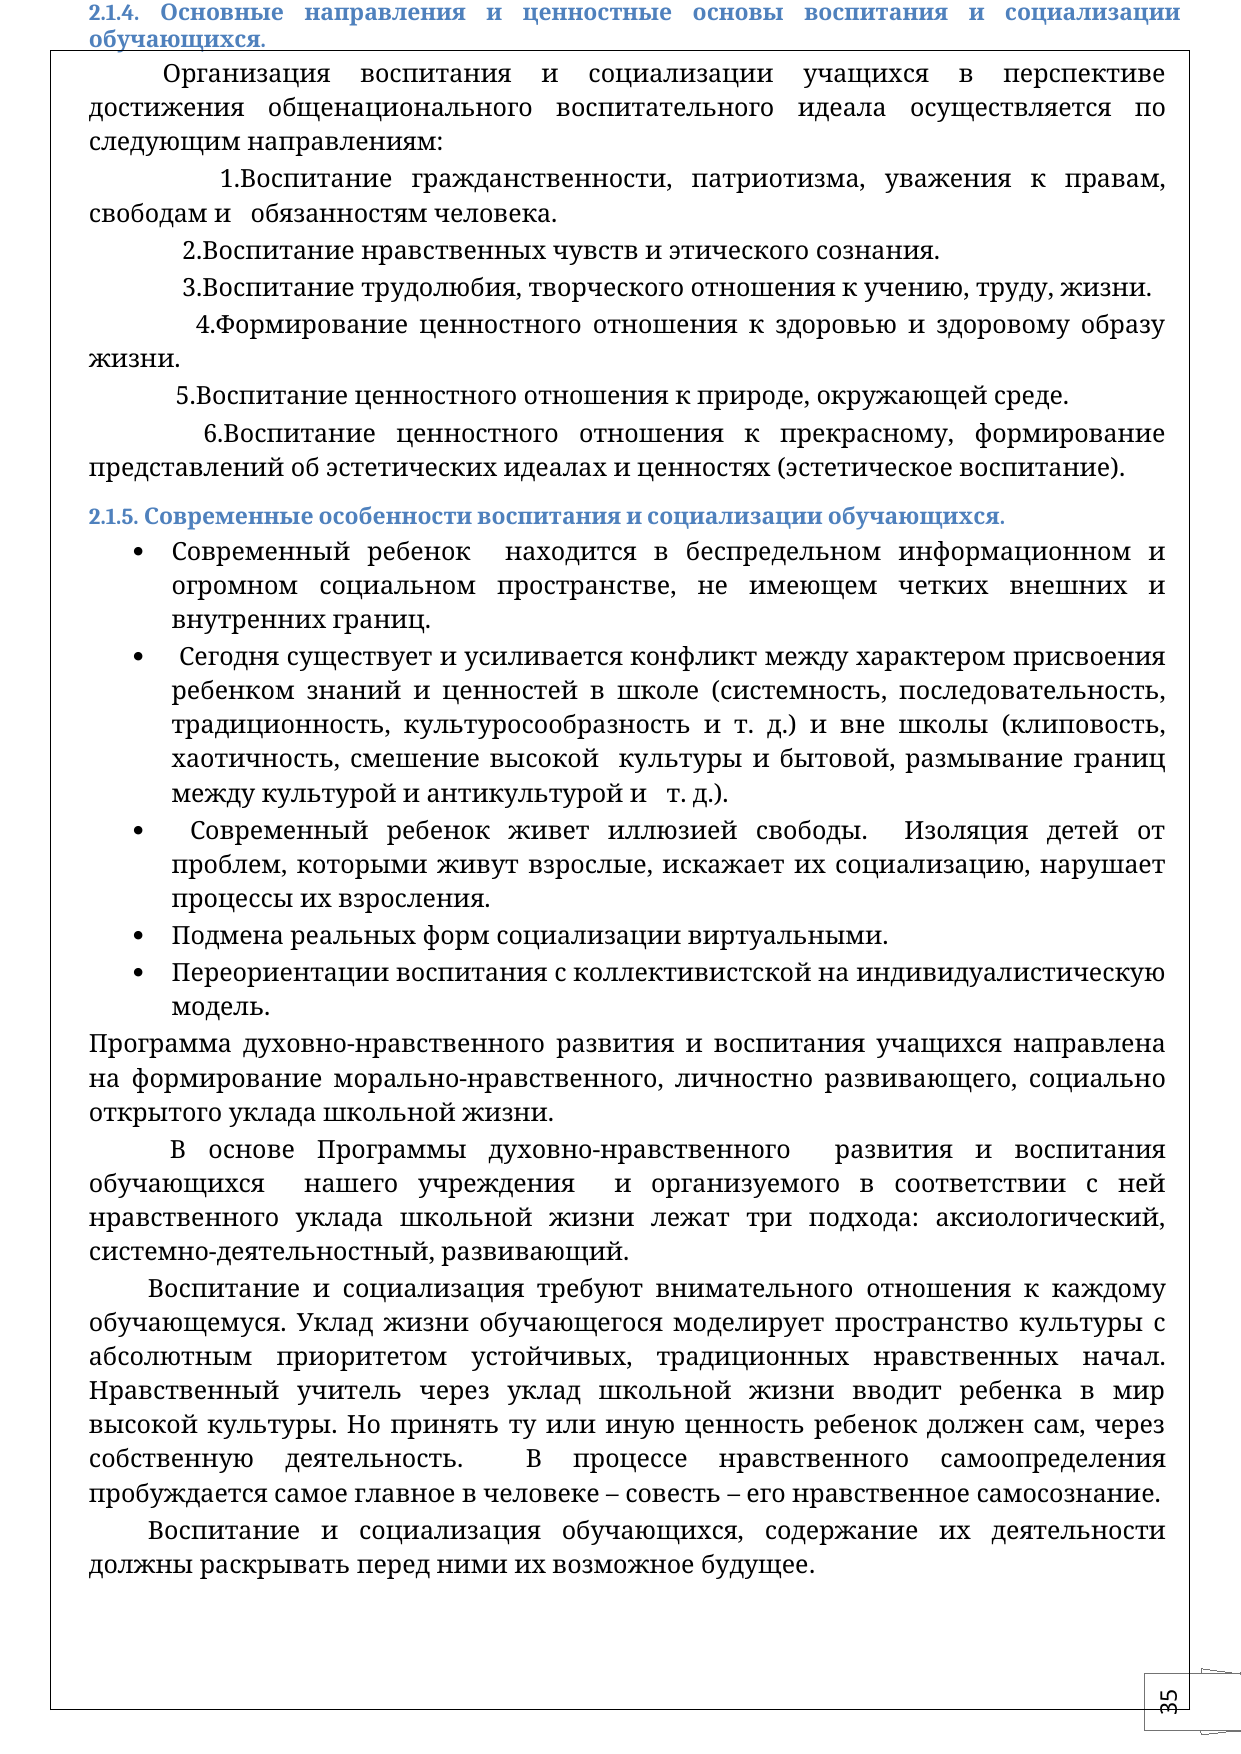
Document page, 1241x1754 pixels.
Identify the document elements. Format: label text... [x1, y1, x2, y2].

text 3.Воспитание трудолюбия, творческого отношения к учению, труду, жизни. [89, 269, 1167, 304]
text 2.Воспитание нравственных чувств и этического сознания. [89, 232, 1167, 266]
text Воспитание и социализация обучающихся, содержание их деятельности должны раскрывать перед ними их возможное будущее. [89, 1512, 1167, 1581]
list Современный ребенок находится в беспредельном информационном и огромном социальном пространстве, не имеющем четких внешних и внутренних границ. [134, 534, 1167, 636]
text 1.Воспитание гражданственности, патриотизма, уважения к правам, свободам и обязанностям человека. [89, 161, 1167, 229]
text 6.Воспитание ценностного отношения к прекрасному, формирование представлений об эстетических идеалах и ценностях (эстетическое воспитание). [89, 415, 1167, 483]
text Организация воспитания и социализации учащихся в перспективе достижения общенационального воспитательного идеала осуществляется по следующим направлениям: [89, 56, 1167, 158]
subtitle 2.1.5. Современные особенности воспитания и социализации обучающихся. [89, 504, 1181, 531]
text 5.Воспитание ценностного отношения к природе, окружающей среде. [89, 378, 1167, 412]
list Переориентации воспитания с коллективистской на индивидуалистическую модель. [134, 955, 1167, 1023]
subtitle 2.1.4. Основные направления и ценностные основы воспитания и социализации обучающихся. [89, 0, 1181, 50]
text Воспитание и социализация требуют внимательного отношения к каждому обучающемуся. Уклад жизни обучающегося моделирует пространство культуры с абсолютным приоритетом устойчивых, традиционных нравственных начал. Нравственный учитель через уклад школьной жизни вводит ребенка в мир высокой культуры. Но принять ту или иную ценность ребенок должен сам, через собственную деятельность. В процессе нравственного самоопределения пробуждается самое главное в человеке – совесть – его нравственное самосознание. [89, 1271, 1167, 1509]
list Подмена реальных форм социализации виртуальными. [134, 918, 1167, 952]
list Современный ребенок живет иллюзией свободы. Изоляция детей от проблем, которыми живут взрослые, искажает их социализацию, нарушает процессы их взросления. [134, 812, 1167, 914]
list Сегодня существует и усиливается конфликт между характером присвоения ребенком знаний и ценностей в школе (системность, последовательность, традиционность, культуросообразность и т. д.) и вне школы (клиповость, хаотичность, смешение высокой культуры и бытовой, размывание границ между культурой и антикультурой и т. д.). [134, 639, 1167, 809]
text В основе Программы духовно-нравственного развития и воспитания обучающихся нашего учреждения и организуемого в соответствии с ней нравственного уклада школьной жизни лежат три подхода: аксиологический, системно-деятельностный, развивающий. [89, 1131, 1167, 1268]
text Программа духовно-нравственного развития и воспитания учащихся направлена на формирование морально-нравственного, личностно развивающего, социально открытого уклада школьной жизни. [89, 1026, 1167, 1128]
text 4.Формирование ценностного отношения к здоровью и здоровому образу жизни. [89, 307, 1167, 375]
